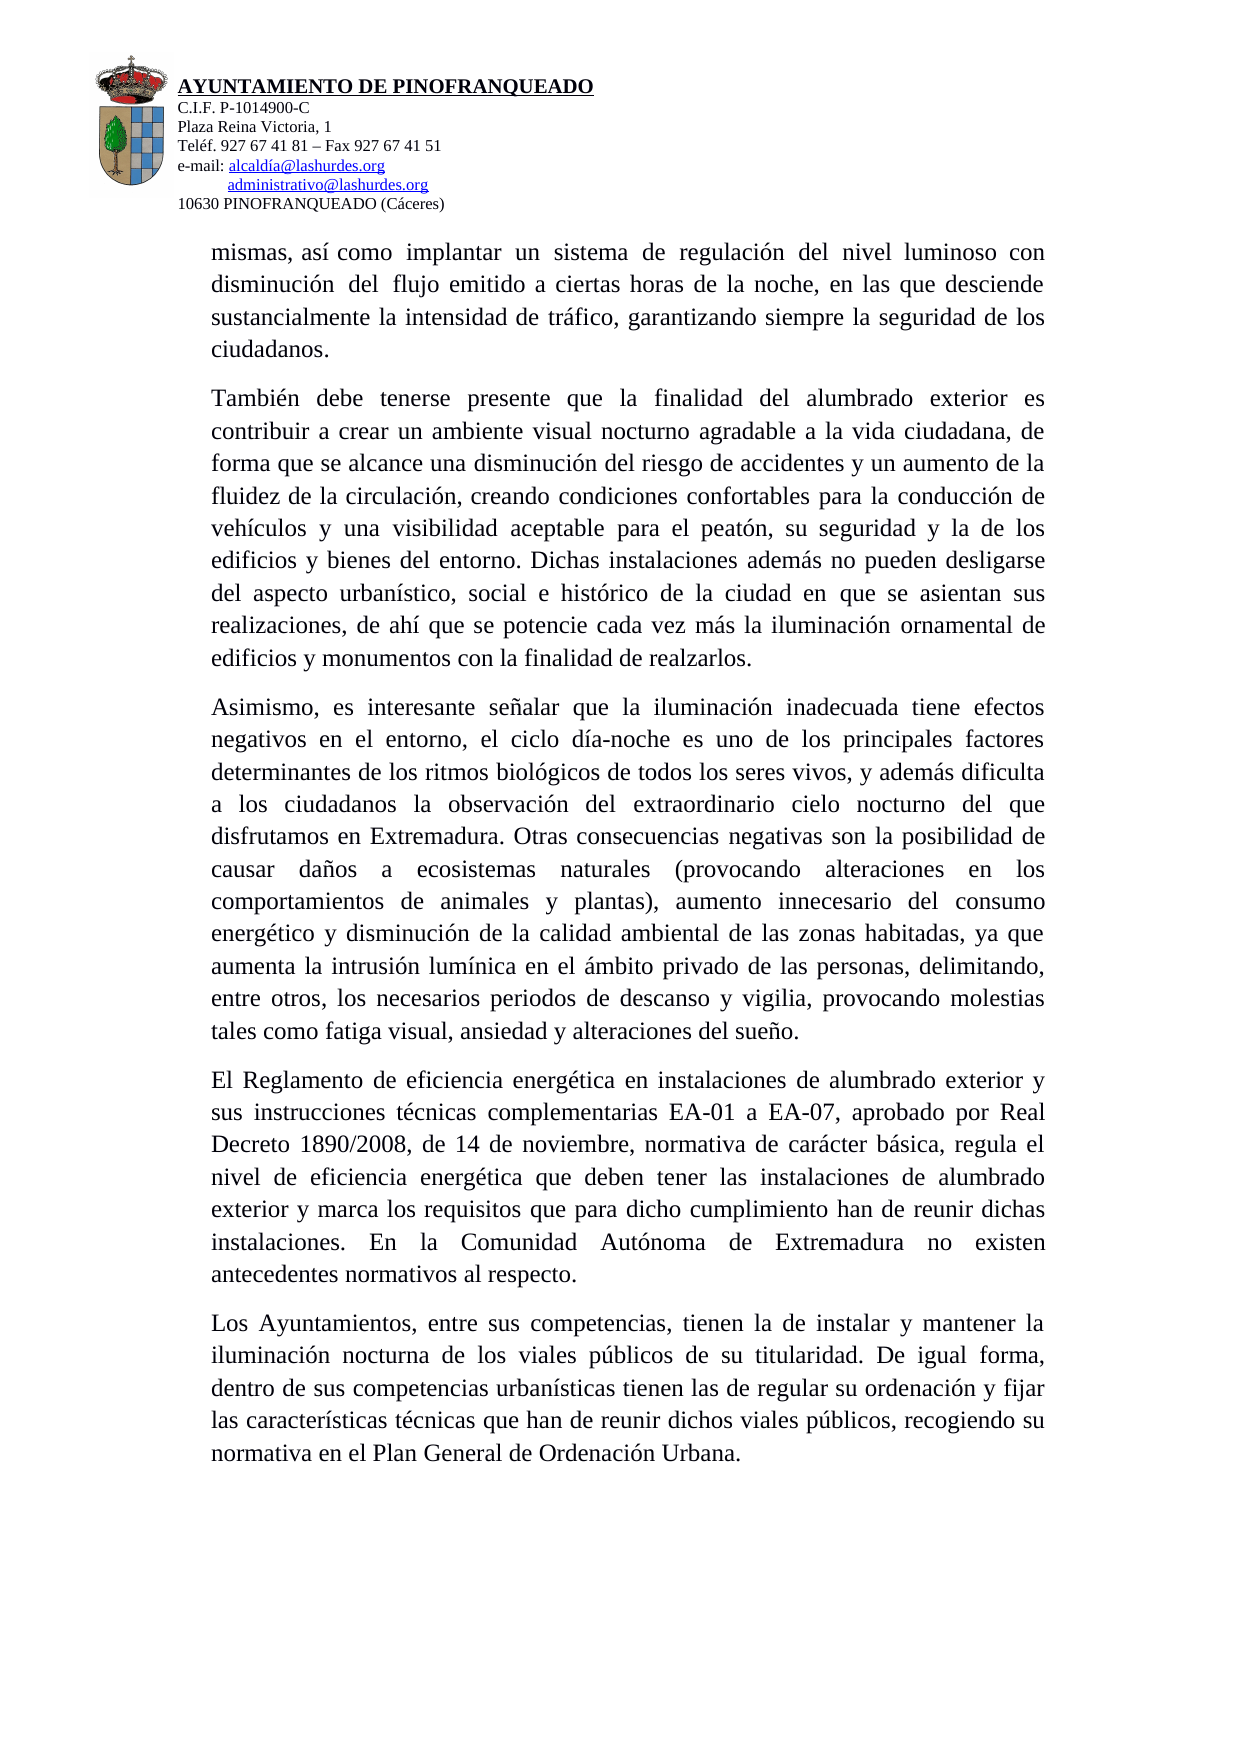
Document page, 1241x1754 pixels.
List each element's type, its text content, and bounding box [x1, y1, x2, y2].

picture [89, 52, 174, 198]
text Asimismo, es interesante señalar que la iluminación inadecuada tiene efectos negativos en el entorno, el ciclo día-noche es uno de los principales factores determinantes de los ritmos biológicos de todos los seres vivos, y además dificulta a los ciudadanos la observación del extraordinario cielo nocturno del que disfrutamos en Extremadura. Otras consecuencias negativas son la posibilidad de causar daños a ecosistemas naturales (provocando alteraciones en los comportamientos de animales y plantas), aumento innecesario del consumo energético y disminución de la calidad ambiental de las zonas habitadas, ya que aumenta la intrusión lumínica en el ámbito privado de las personas, delimitando, entre otros, los necesarios periodos de descanso y vigilia, provocando molestias tales como fatiga visual, ansiedad y alteraciones del sueño. [211, 692, 1045, 1044]
text Los Ayuntamientos, entre sus competencias, tienen la de instalar y mantener la iluminación nocturna de los viales públicos de su titularidad. De igual forma, dentro de sus competencias urbanísticas tienen las de regular su ordenación y fijar las características técnicas que han de reunir dichos viales públicos, recogiendo su normativa en el Plan General de Ordenación Urbana. [211, 1308, 1045, 1467]
text También debe tenerse presente que la finalidad del alumbrado exterior es contribuir a crear un ambiente visual nocturno agradable a la vida ciudadana, de forma que se alcance una disminución del riesgo de accidentes y un aumento de la fluidez de la circulación, creando condiciones confortables para la conducción de vehículos y una visibilidad aceptable para el peatón, su seguridad y la de los edificios y bienes del entorno. Dichas instalaciones además no pueden desligarse del aspecto urbanístico, social e histórico de la ciudad en que se asientan sus realizaciones, de ahí que se potencie cada vez más la iluminación ornamental de edificios y monumentos con la finalidad de realzarlos. [211, 383, 1046, 671]
text El Reglamento de eficiencia energética en instalaciones de alumbrado exterior y sus instrucciones técnicas complementarias EA-01 a EA-07, aprobado por Real Decreto 1890/2008, de 14 de noviembre, normativa de carácter básica, regula el nivel de eficiencia energética que deben tener las instalaciones de alumbrado exterior y marca los requisitos que para dicho cumplimiento han de reunir dichas instalaciones. En la Comunidad Autónoma de Extremadura no existen antecedentes normativos al respecto. [211, 1065, 1046, 1288]
